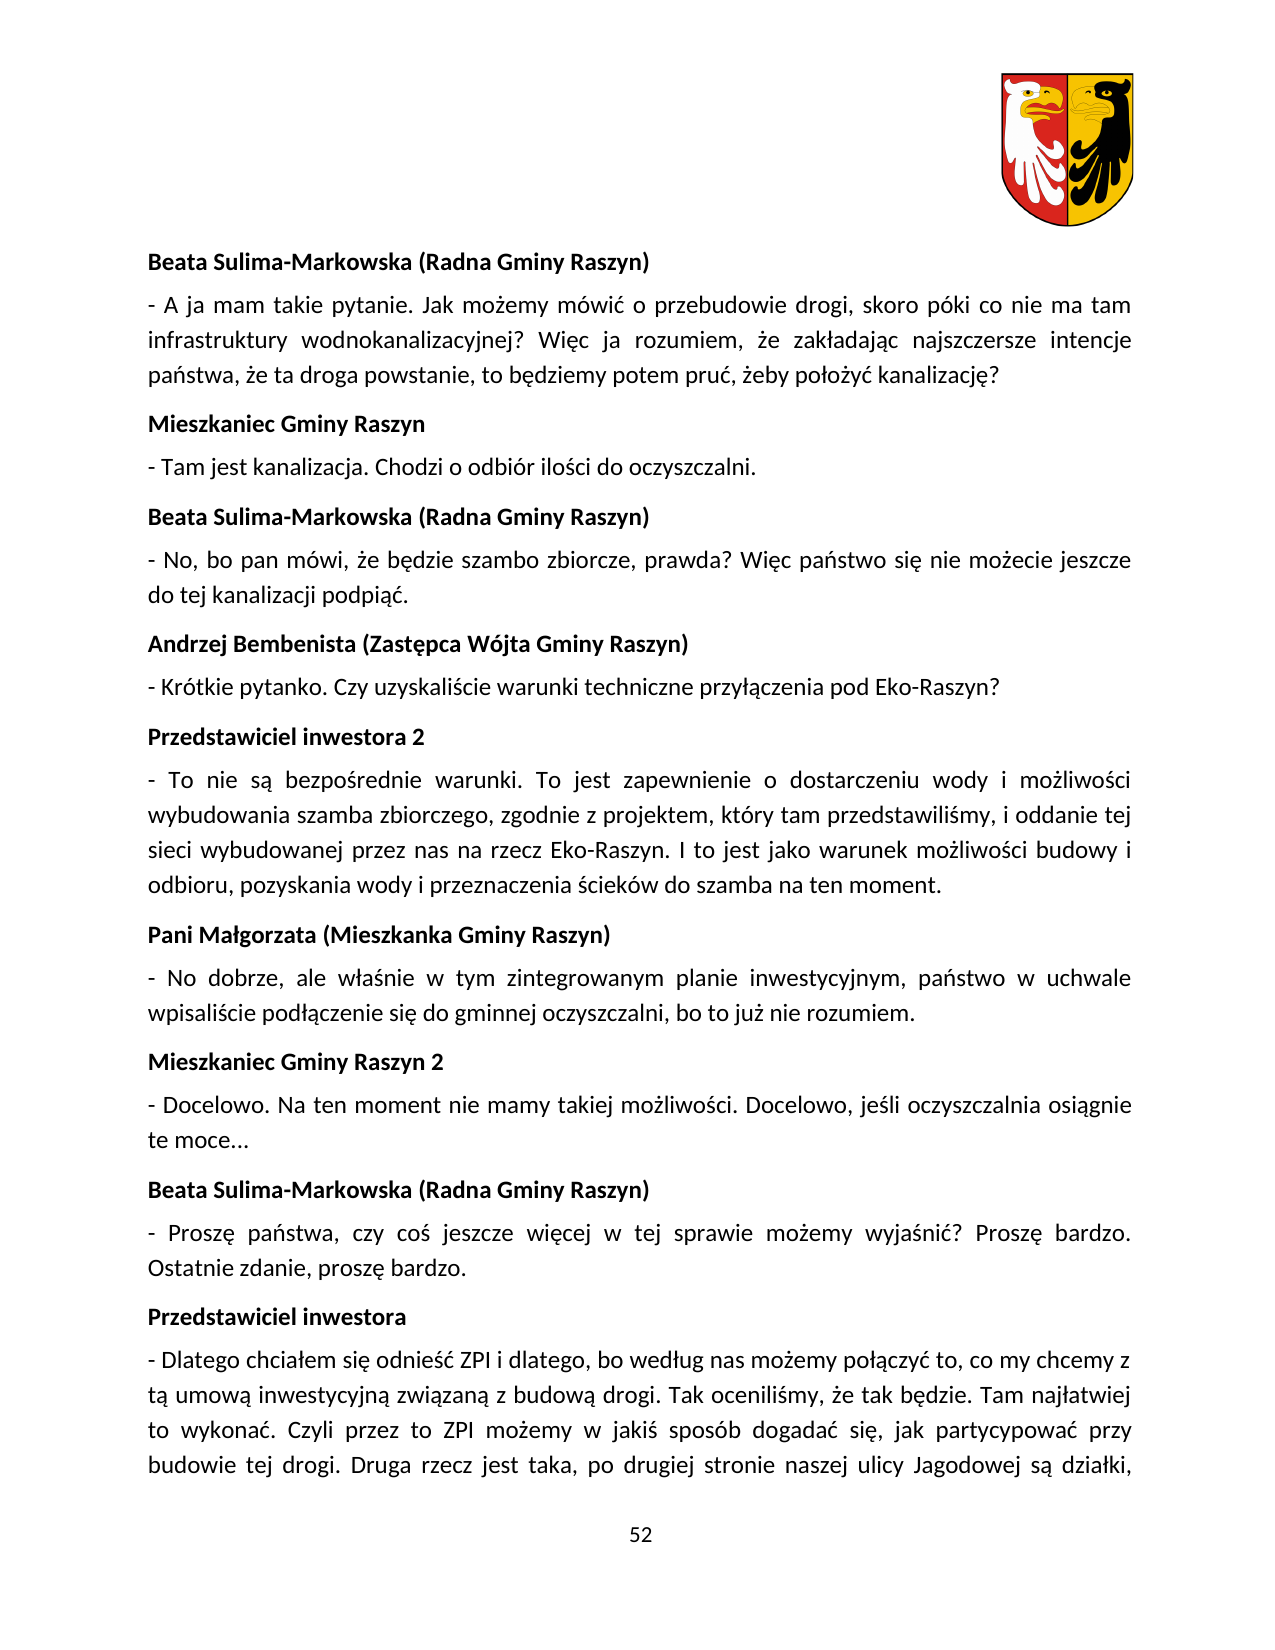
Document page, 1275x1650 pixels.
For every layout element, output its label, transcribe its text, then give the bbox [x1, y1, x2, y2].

subtitle Mieszkaniec Gminy Raszyn [148, 408, 1133, 439]
picture [1001, 73, 1134, 227]
subtitle Przedstawiciel inwestora 2 [148, 721, 1133, 752]
text - No, bo pan mówi, że będzie szambo zbiorcze, prawda? Więc państwo się nie możecie jeszcze do tej kanalizacji podpiąć. [148, 544, 1133, 609]
subtitle Mieszkaniec Gminy Raszyn 2 [148, 1046, 1133, 1077]
subtitle Beata Sulima-Markowska (Radna Gminy Raszyn) [148, 1174, 1133, 1204]
text - To nie są bezpośrednie warunki. To jest zapewnienie o dostarczeniu wody i możliwości wybudowania szamba zbiorczego, zgodnie z projektem, który tam przedstawiliśmy, i oddanie tej sieci wybudowanej przez nas na rzecz Eko-Raszyn. I to jest jako warunek możliwości budowy i odbioru, pozyskania wody i przeznaczenia ścieków do szamba na ten moment. [148, 764, 1133, 900]
text - Proszę państwa, czy coś jeszcze więcej w tej sprawie możemy wyjaśnić? Proszę bardzo. Ostatnie zdanie, proszę bardzo. [148, 1217, 1133, 1282]
subtitle Andrzej Bembenista (Zastępca Wójta Gminy Raszyn) [148, 628, 1133, 659]
text - Krótkie pytanko. Czy uzyskaliście warunki techniczne przyłączenia pod Eko-Raszyn? [148, 672, 1133, 702]
text - Tam jest kanalizacja. Chodzi o odbiór ilości do oczyszczalni. [148, 451, 1133, 482]
text - No dobrze, ale właśnie w tym zintegrowanym planie inwestycyjnym, państwo w uchwale wpisaliście podłączenie się do gminnej oczyszczalni, bo to już nie rozumiem. [148, 962, 1133, 1027]
subtitle Przedstawiciel inwestora [148, 1302, 1133, 1332]
text - Docelowo. Na ten moment nie mamy takiej możliwości. Docelowo, jeśli oczyszczalnia osiągnie te moce... [148, 1089, 1133, 1155]
text - A ja mam takie pytanie. Jak możemy mówić o przebudowie drogi, skoro póki co nie ma tam infrastruktury wodnokanalizacyjnej? Więc ja rozumiem, że zakładając najszczersze intencje państwa, że ta droga powstanie, to będziemy potem pruć, żeby położyć kanalizację? [148, 289, 1133, 389]
subtitle Beata Sulima-Markowska (Radna Gminy Raszyn) [148, 246, 1133, 276]
subtitle Pani Małgorzata (Mieszkanka Gminy Raszyn) [148, 919, 1133, 949]
subtitle Beata Sulima-Markowska (Radna Gminy Raszyn) [148, 501, 1133, 531]
